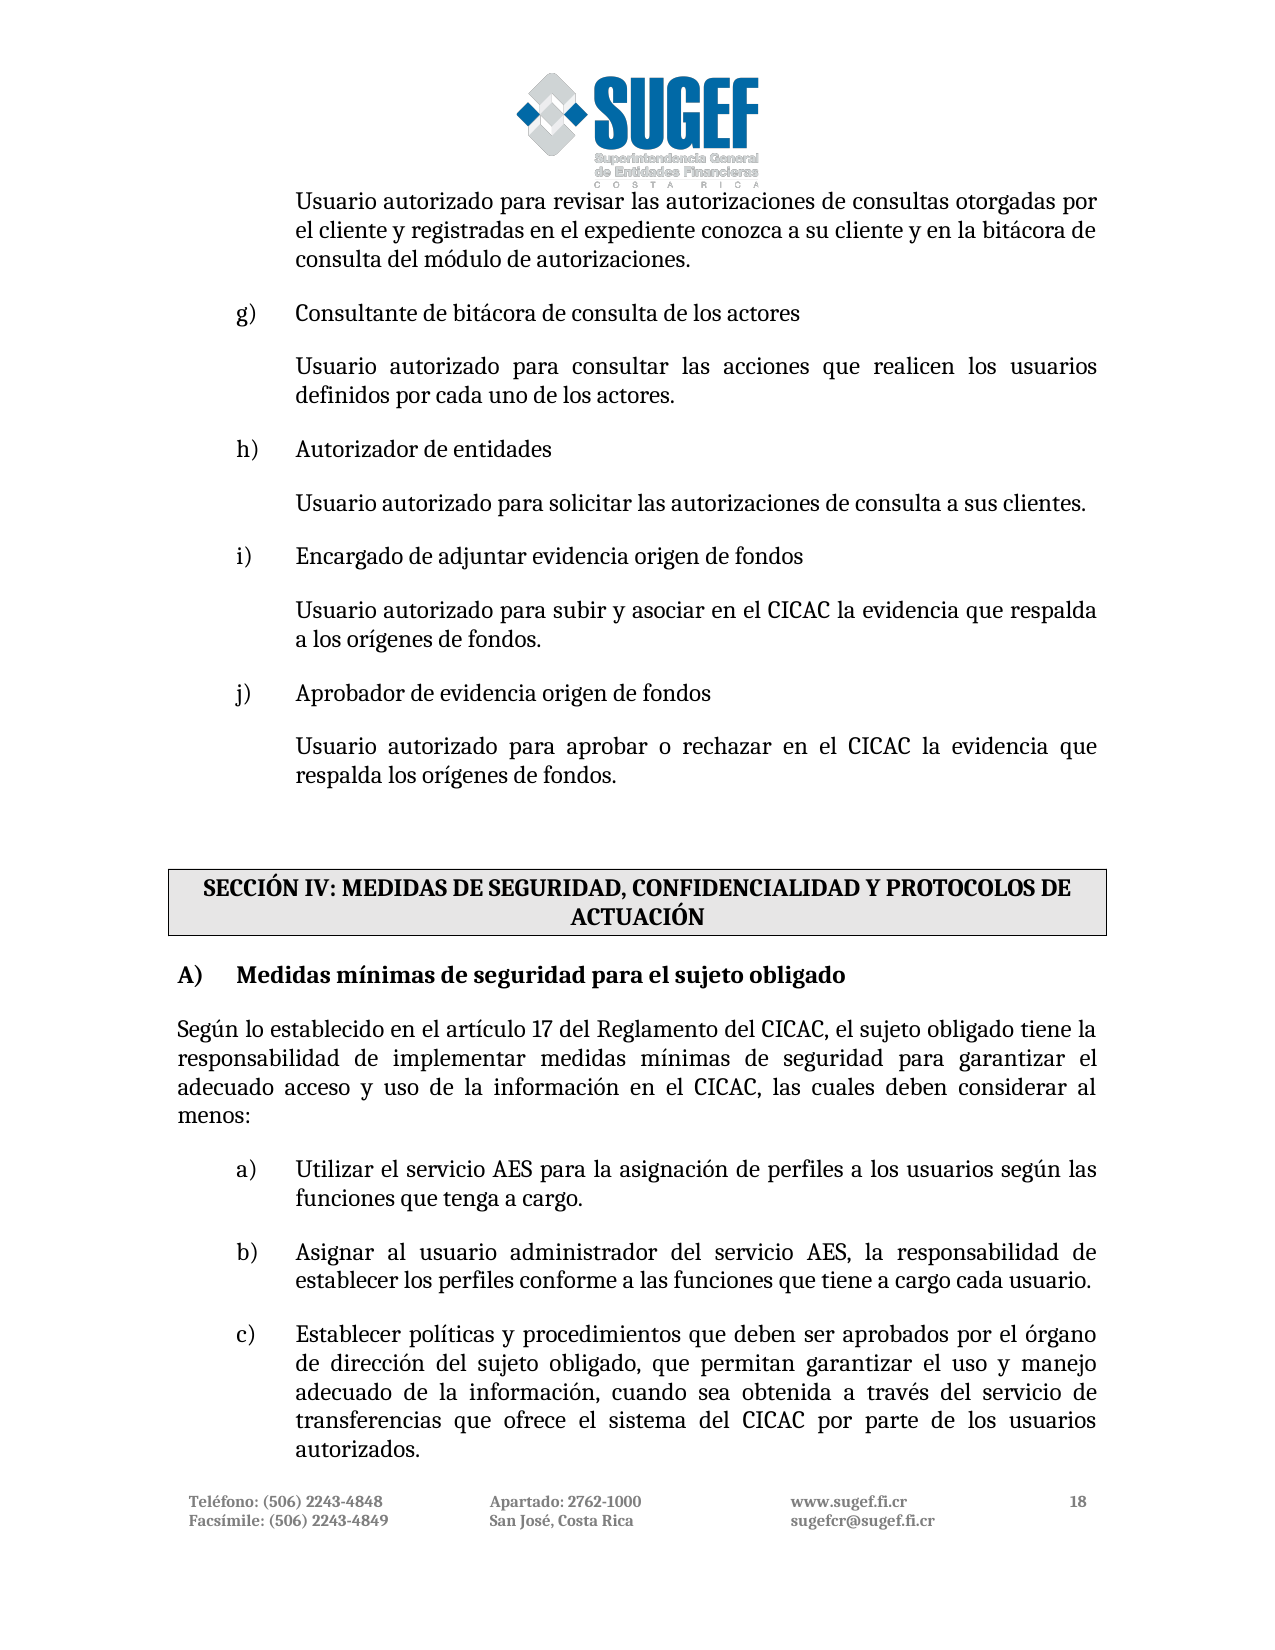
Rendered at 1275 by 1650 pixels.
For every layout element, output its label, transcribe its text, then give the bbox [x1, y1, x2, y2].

text g) Consultante de bitácora de consulta de los actores [236, 298, 1098, 327]
text Según lo establecido en el artículo 17 del Reglamento del CICAC, el sujeto obligado tiene la responsabilidad de implementar medidas mínimas de seguridad para garantizar el adecuado acceso y uso de la información en el CICAC, las cuales deben considerar al menos: [177, 1015, 1098, 1130]
text Usuario autorizado para aprobar o rechazar en el CICAC la evidencia que respalda los orígenes de fondos. [295, 732, 1098, 790]
text Usuario autorizado para revisar las autorizaciones de consultas otorgadas por el cliente y registradas en el expediente conozca a su cliente y en la bitácora de consulta del módulo de autorizaciones. [295, 187, 1098, 273]
text Usuario autorizado para solicitar las autorizaciones de consulta a sus clientes. [295, 488, 1098, 517]
text h) Autorizador de entidades [236, 435, 1098, 463]
text i) Encargado de adjuntar evidencia origen de fondos [236, 542, 1098, 571]
text a) Utilizar el servicio AES para la asignación de perfiles a los usuarios según las funciones que tenga a cargo. [236, 1155, 1098, 1213]
text Usuario autorizado para subir y asociar en el CICAC la evidencia que respalda a los orígenes de fondos. [295, 596, 1098, 653]
text A) Medidas mínimas de seguridad para el sujeto obligado [177, 961, 1098, 990]
text Usuario autorizado para consultar las acciones que realicen los usuarios definidos por cada uno de los actores. [295, 352, 1098, 410]
text b) Asignar al usuario administrador del servicio AES, la responsabilidad de establecer los perfiles conforme a las funciones que tiene a cargo cada usuario. [236, 1238, 1098, 1295]
text j) Aprobador de evidencia origen de fondos [236, 678, 1098, 707]
text c) Establecer políticas y procedimientos que deben ser aprobados por el órgano de dirección del sujeto obligado, que permitan garantizar el uso y manejo adecuado de la información, cuando sea obtenida a través del servicio de transferencias que ofrece el sistema del CICAC por parte de los usuarios autorizados. [236, 1320, 1098, 1464]
picture [516, 73, 759, 188]
text SECCIÓN IV: MEDIDAS DE SEGURIDAD, CONFIDENCIALIDAD Y PROTOCOLOS DE ACTUACIÓN [169, 870, 1106, 935]
